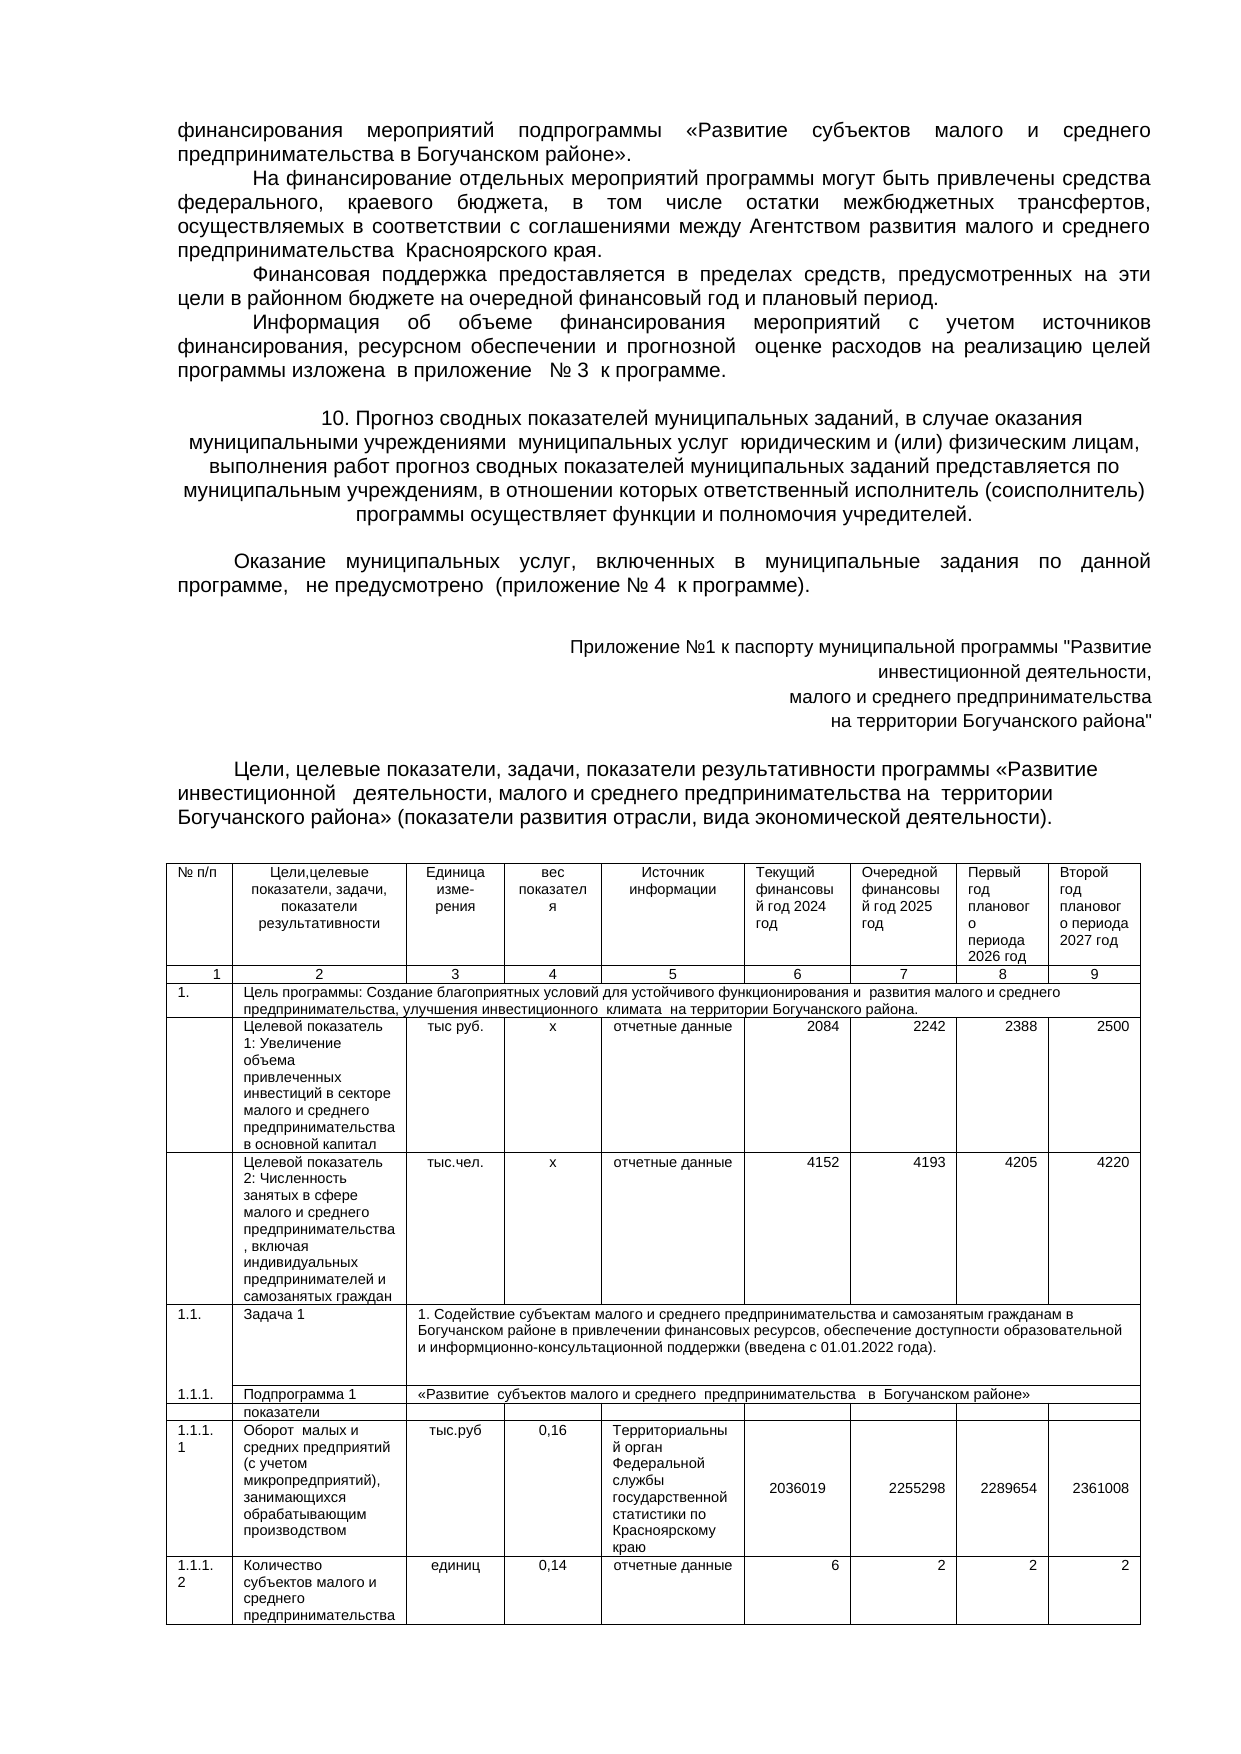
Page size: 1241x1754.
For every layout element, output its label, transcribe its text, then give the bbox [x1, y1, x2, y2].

table_cell [505, 1404, 601, 1420]
table_cell 6 [745, 1557, 850, 1624]
table_cell показатели [233, 1404, 406, 1420]
table_cell «Развитие субъектов малого и среднего предпринимательства в Богучанском районе» [407, 1386, 1140, 1403]
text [177, 118, 1152, 166]
table_cell 0,16 [505, 1421, 601, 1556]
table_cell 4205 [957, 1153, 1048, 1304]
table_cell 0,14 [505, 1557, 601, 1624]
table_cell 2255298 [851, 1421, 956, 1556]
table_cell 2242 [851, 1018, 956, 1152]
table_cell Целевой показатель 2: Численность занятых в сфере малого и среднего предпринимательства, включая индивидуальных предпринимателей и самозанятых граждан [233, 1153, 406, 1304]
table_header Цели,целевые показатели, задачи, показатели результативности [233, 864, 406, 965]
table_cell [1049, 1404, 1140, 1420]
table_cell Задача 1 [233, 1305, 406, 1385]
table_header Первый год планового периода 2026 год [957, 864, 1048, 965]
table_cell [167, 1404, 232, 1420]
table_cell 2084 [745, 1018, 850, 1152]
table_cell 2388 [957, 1018, 1048, 1152]
table_header Второй год планового периода 2027 год [1049, 864, 1140, 965]
table_cell Оборот малых и средних предприятий (с учетом микропредприятий), занимающихся обрабатывающим производством [233, 1421, 406, 1556]
table_cell 4193 [851, 1153, 956, 1304]
table_cell 6 [745, 966, 850, 982]
table_cell 1.1. [167, 1305, 232, 1385]
table_cell 4152 [745, 1153, 850, 1304]
text Приложение №1 к паспорту муниципальной программы "Развитие инвестиционной деятельности, [177, 636, 1152, 682]
table_cell Территориальный орган Федеральной службы государственной статистики по Красноярскому краю [602, 1421, 744, 1556]
text Цели, целевые показатели, задачи, показатели результативности программы «Развитие инвестиционной деятельности, малого и среднего предпринимательства на территории Богучанского района» (показатели развития отрасли, вида экономической деятельности). [177, 757, 1152, 828]
table_cell 9 [1049, 966, 1140, 982]
table_cell 2289654 [957, 1421, 1048, 1556]
table_cell х [505, 1153, 601, 1304]
table_cell 7 [851, 966, 956, 982]
text 10. Прогноз сводных показателей муниципальных заданий, в случае оказания муниципальными учреждениями муниципальных услуг юридическим и (или) физическим лицам, выполнения работ прогноз сводных показателей муниципальных заданий представляется по муниципальным учреждениям, в отношении которых ответственный исполнитель (соисполнитель) программы осуществляет функции и полномочия учредителей. [177, 406, 1152, 525]
table_cell 1 [167, 966, 232, 982]
table_cell отчетные данные [602, 1018, 744, 1152]
table_cell Целевой показатель 1: Увеличение объема привлеченных инвестиций в секторе малого и среднего предпринимательства в основной капитал [233, 1018, 406, 1152]
table_cell отчетные данные [602, 1153, 744, 1304]
table_cell 1. [167, 984, 232, 1017]
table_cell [233, 1557, 406, 1624]
table_cell тыс руб. [407, 1018, 504, 1152]
table_cell 8 [957, 966, 1048, 982]
table_cell 1.1.1.1 [167, 1421, 232, 1556]
table_cell 2036019 [745, 1421, 850, 1556]
text малого и среднего предпринимательства [177, 685, 1152, 707]
table_cell 2 [957, 1557, 1048, 1624]
table_header Единица изме-рения [407, 864, 504, 965]
table_cell х [505, 1018, 601, 1152]
text на территории Богучанского района" [177, 710, 1152, 732]
text На финансирование отдельных мероприятий программы могут быть привлечены средства федерального, краевого бюджета, в том числе остатки межбюджетных трансфертов, осуществляемых в соответствии с соглашениями между Агентством развития малого и среднего предпринимательства Красноярского края. [177, 166, 1152, 262]
table_cell [851, 1404, 956, 1420]
table_header Источник информации [602, 864, 744, 965]
table_cell 1.1.1. [167, 1385, 232, 1403]
text Оказание муниципальных услуг, включенных в муниципальные задания по данной программе, не предусмотрено (приложение № 4 к программе). [177, 549, 1152, 597]
table_header вес показателя [505, 864, 601, 965]
table_cell отчетные данные [602, 1557, 744, 1624]
table_header Текущий финансовый год 2024 год [745, 864, 850, 965]
table_header Очередной финансовый год 2025 год [851, 864, 956, 965]
table_cell [407, 1404, 504, 1420]
table_cell 1.1.1.2 [167, 1557, 232, 1624]
table_cell 4220 [1049, 1153, 1140, 1304]
table_cell 2361008 [1049, 1421, 1140, 1556]
table_cell [745, 1404, 850, 1420]
table_header № п/п [167, 864, 232, 965]
text Финансовая поддержка предоставляется в пределах средств, предусмотренных на эти цели в районном бюджете на очередной финансовый год и плановый период. [177, 262, 1152, 310]
table_cell Подпрограмма 1 [233, 1386, 406, 1403]
table_cell тыс.чел. [407, 1153, 504, 1304]
table_cell [602, 1404, 744, 1420]
table_cell 2 [1049, 1557, 1140, 1624]
table_cell 2 [851, 1557, 956, 1624]
table_cell 1. Содействие субъектам малого и среднего предпринимательства и самозанятым гражданам в Богучанском районе в привлечении финансовых ресурсов, обеспечение доступности образовательной и информционно-консультационной поддержки (введена с 01.01.2022 года). [407, 1305, 1140, 1385]
table_cell [957, 1404, 1048, 1420]
table_cell 2500 [1049, 1018, 1140, 1152]
table_cell 4 [505, 966, 601, 982]
table_cell 5 [602, 966, 744, 982]
text Информация об объеме финансирования мероприятий с учетом источников финансирования, ресурсном обеспечении и прогнозной оценке расходов на реализацию целей программы изложена в приложение № 3 к программе. [177, 310, 1152, 382]
table_cell 3 [407, 966, 504, 982]
table_cell Цель программы: Создание благоприятных условий для устойчивого функционирования и развития малого и среднего предпринимательства, улучшения инвестиционного климата на территории Богучанского района. [233, 984, 1140, 1017]
table_cell единиц [407, 1557, 504, 1624]
table_cell [167, 1018, 232, 1152]
table_cell тыс.руб [407, 1421, 504, 1556]
table_cell [167, 1153, 232, 1304]
table_cell 2 [233, 966, 406, 982]
